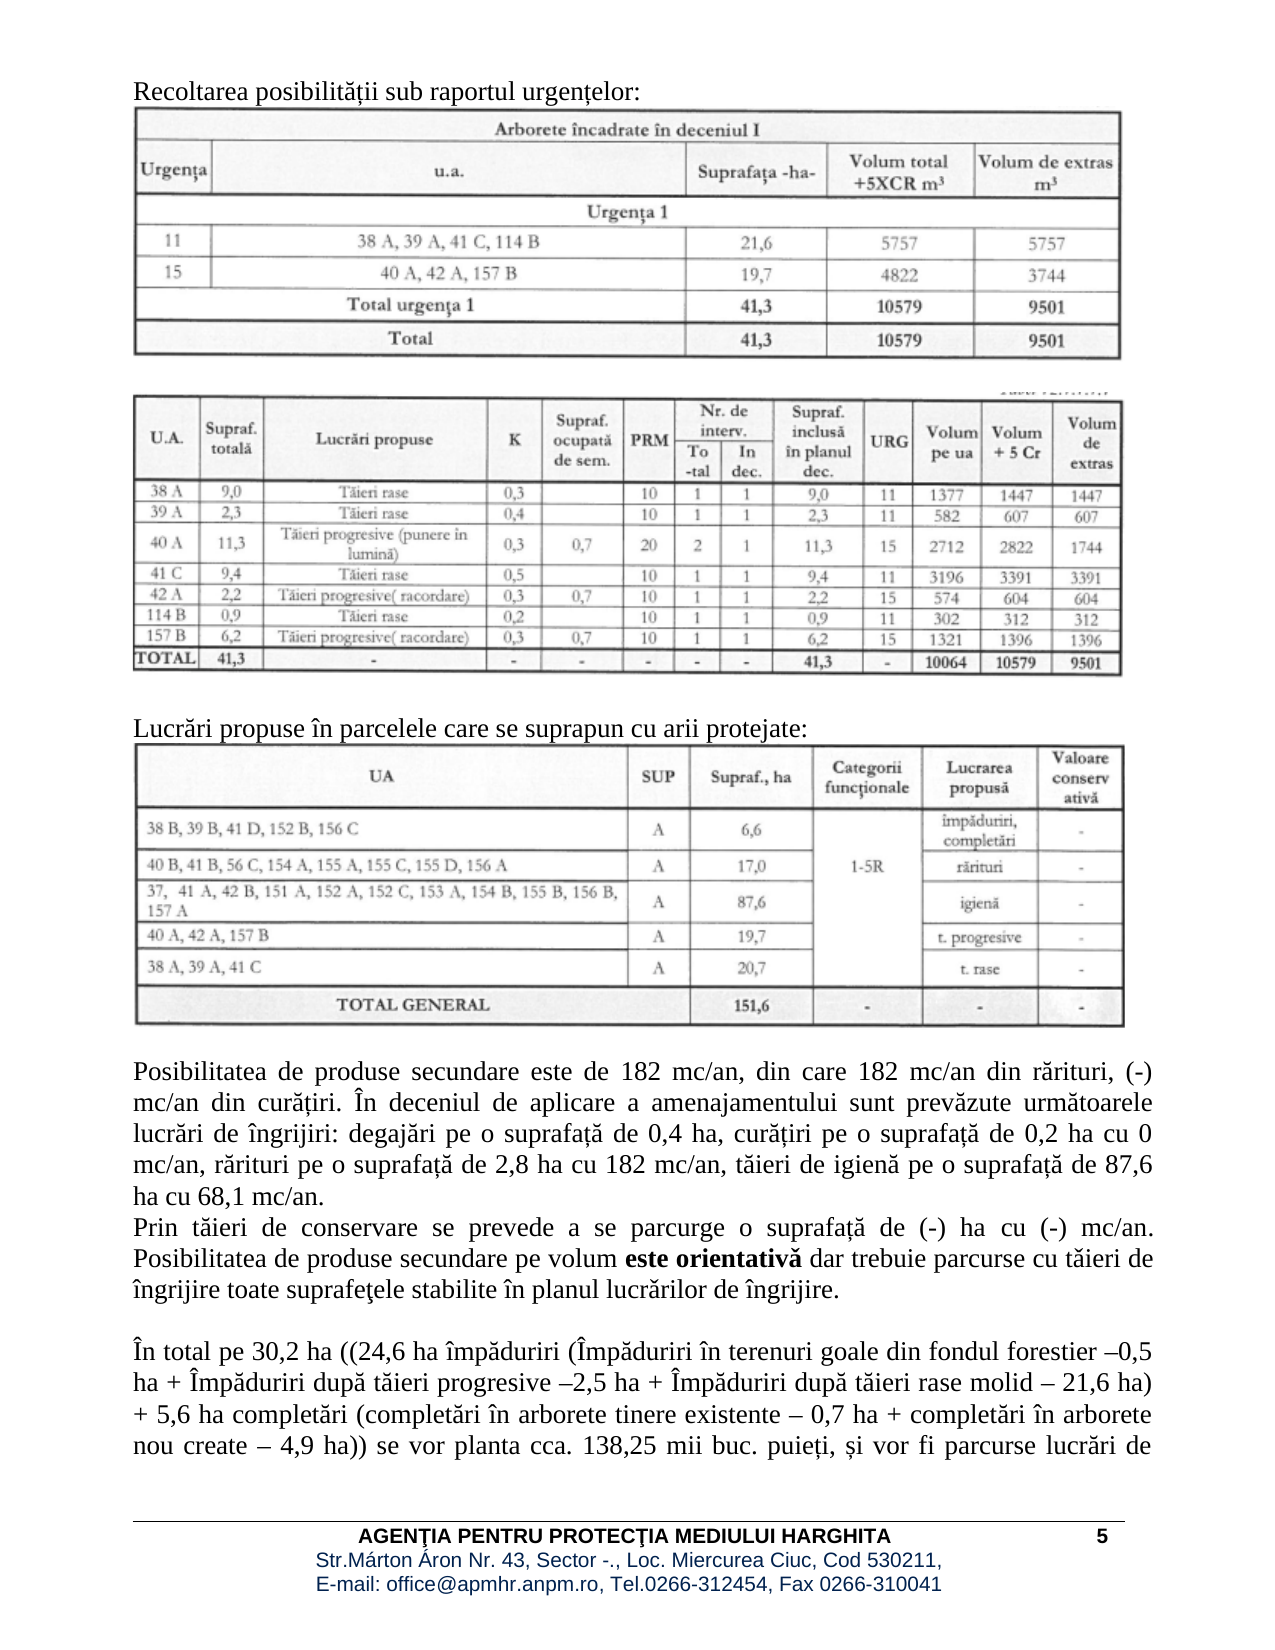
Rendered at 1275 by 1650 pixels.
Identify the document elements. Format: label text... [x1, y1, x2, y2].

picture [132, 106, 1125, 362]
picture [132, 392, 1125, 682]
text Posibilitatea de produse secundare este de 182 mc/an, din care 182 mc/an din rărituri, (-) mc/an din curățiri. În deceniul de aplicare a amenajamentului sunt prevăzute următoarele lucrări de îngrijiri: degajări pe o suprafață de 0,4 ha, curățiri pe o suprafață de 0,2 ha cu 0 mc/an, rărituri pe o suprafață de 2,8 ha cu 182 mc/an, tăieri de igienă pe o suprafață de 87,6 ha cu 68,1 mc/an. [133, 1055, 1154, 1211]
picture [132, 743, 1125, 1030]
text Prin tăieri de conservare se prevede a se parcurge o suprafață de (-) ha cu (-) mc/an. Posibilitatea de produse secundare pe volum este orientativǎ dar trebuie parcurse cu tǎieri de îngrijire toate suprafeţele stabilite în planul lucrǎrilor de îngrijire. [133, 1211, 1154, 1304]
text Lucrări propuse în parcelele care se suprapun cu arii protejate: [133, 712, 1154, 743]
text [133, 1335, 1154, 1460]
text Recoltarea posibilității sub raportul urgențelor: [133, 76, 1154, 107]
